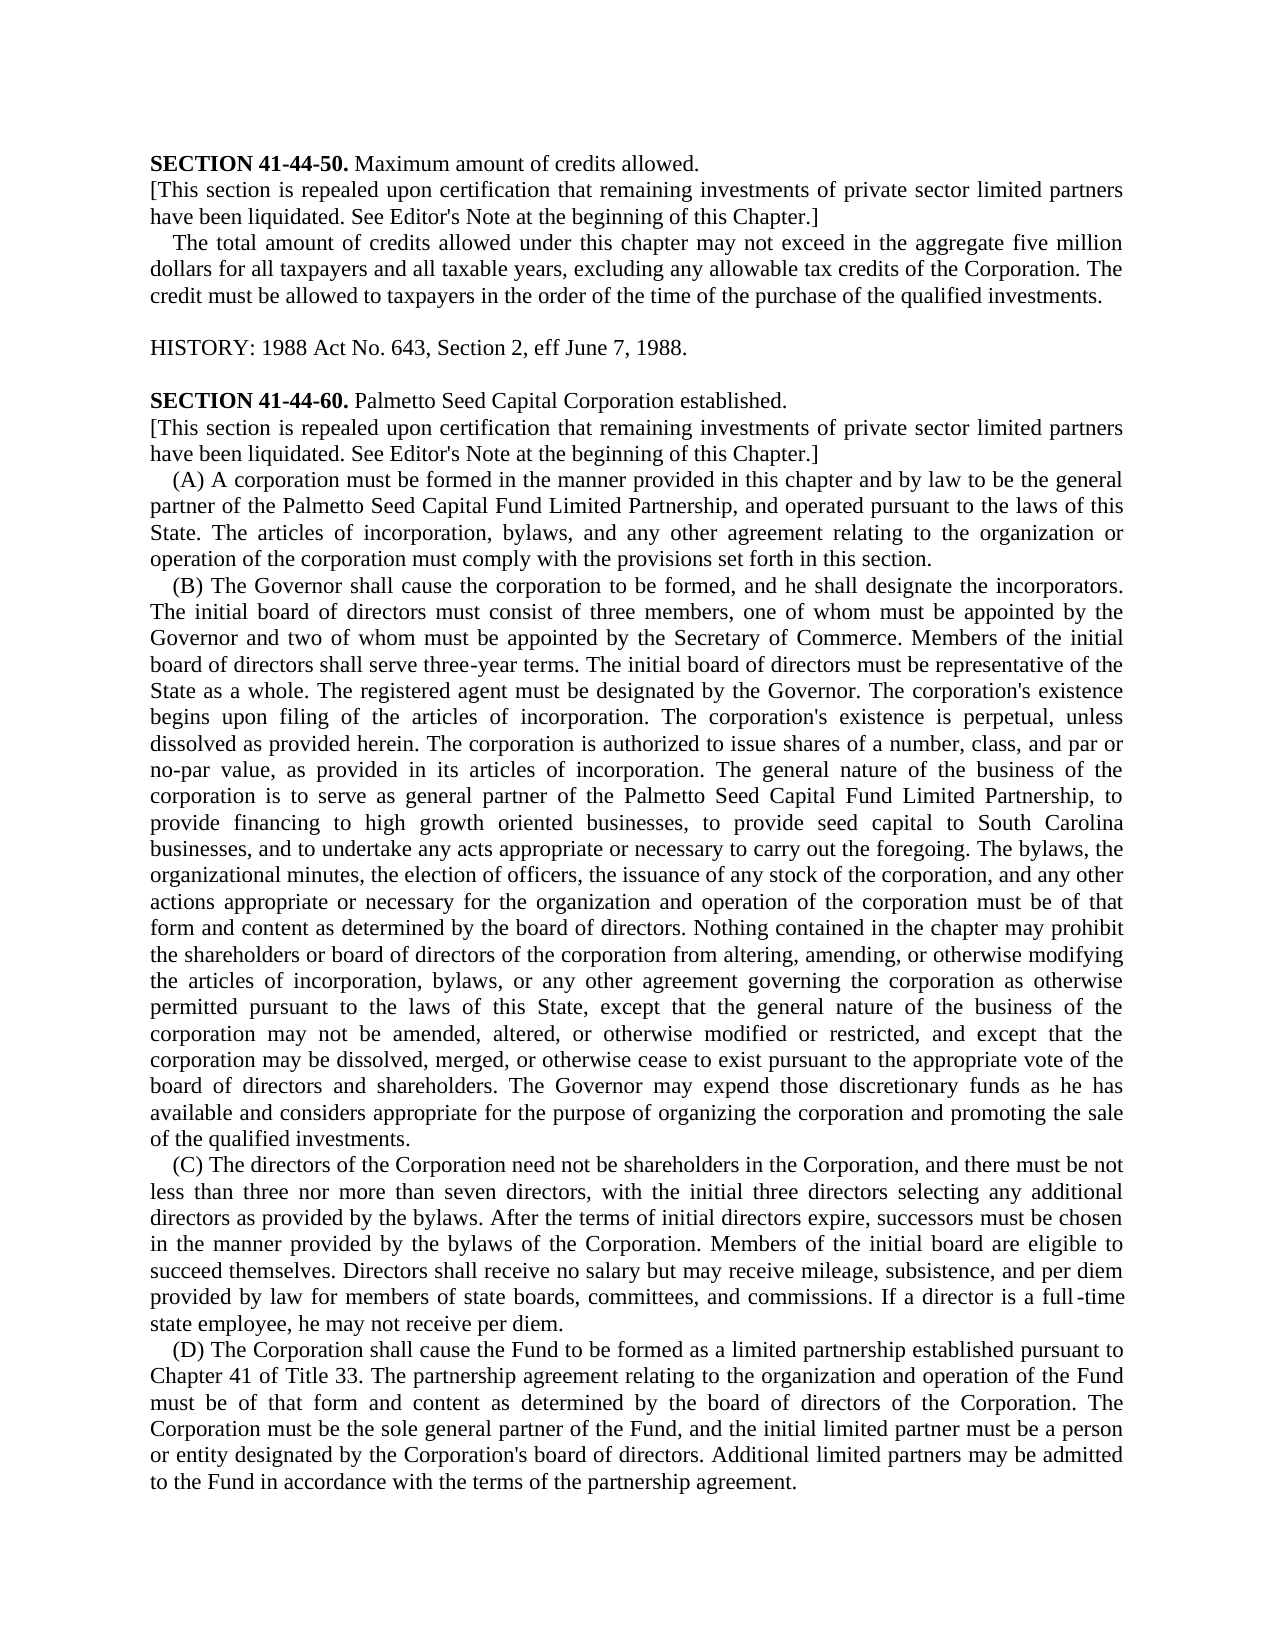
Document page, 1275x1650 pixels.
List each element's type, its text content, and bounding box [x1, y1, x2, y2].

text SECTION 41-44-50. Maximum amount of credits allowed. [150, 150, 1125, 176]
text (C) The directors of the Corporation need not be shareholders in the Corporation, and there must be not less than three nor more than seven directors, with the initial three directors selecting any additional directors as provided by the bylaws. After the terms of initial directors expire, successors must be chosen in the manner provided by the bylaws of the Corporation. Members of the initial board are eligible to succeed themselves. Directors shall receive no salary but may receive mileage, subsistence, and per diem provided by law for members of state boards, committees, and commissions. If a director is a full-time state employee, he may not receive per diem. [150, 1151, 1125, 1336]
text HISTORY: 1988 Act No. 643, Section 2, eff June 7, 1988. [150, 334, 1125, 361]
text The total amount of credits allowed under this chapter may not exceed in the aggregate five million dollars for all taxpayers and all taxable years, excluding any allowable tax credits of the Corporation. The credit must be allowed to taxpayers in the order of the time of the purchase of the qualified investments. [150, 229, 1125, 308]
text (D) The Corporation shall cause the Fund to be formed as a limited partnership established pursuant to Chapter 41 of Title 33. The partnership agreement relating to the organization and operation of the Fund must be of that form and content as determined by the board of directors of the Corporation. The Corporation must be the sole general partner of the Fund, and the initial limited partner must be a person or entity designated by the Corporation's board of directors. Additional limited partners may be admitted to the Fund in accordance with the terms of the partnership agreement. [150, 1336, 1125, 1494]
text (A) A corporation must be formed in the manner provided in this chapter and by law to be the general partner of the Palmetto Seed Capital Fund Limited Partnership, and operated pursuant to the laws of this State. The articles of incorporation, bylaws, and any other agreement relating to the organization or operation of the corporation must comply with the provisions set forth in this section. [150, 466, 1125, 572]
text SECTION 41-44-60. Palmetto Seed Capital Corporation established. [150, 387, 1125, 413]
text (B) The Governor shall cause the corporation to be formed, and he shall designate the incorporators. The initial board of directors must consist of three members, one of whom must be appointed by the Governor and two of whom must be appointed by the Secretary of Commerce. Members of the initial board of directors shall serve three-year terms. The initial board of directors must be representative of the State as a whole. The registered agent must be designated by the Governor. The corporation's existence begins upon filing of the articles of incorporation. The corporation's existence is perpetual, unless dissolved as provided herein. The corporation is authorized to issue shares of a number, class, and par or no-par value, as provided in its articles of incorporation. The general nature of the business of the corporation is to serve as general partner of the Palmetto Seed Capital Fund Limited Partnership, to provide financing to high growth oriented businesses, to provide seed capital to South Carolina businesses, and to undertake any acts appropriate or necessary to carry out the foregoing. The bylaws, the organizational minutes, the election of officers, the issuance of any stock of the corporation, and any other actions appropriate or necessary for the organization and operation of the corporation must be of that form and content as determined by the board of directors. Nothing contained in the chapter may prohibit the shareholders or board of directors of the corporation from altering, amending, or otherwise modifying the articles of incorporation, bylaws, or any other agreement governing the corporation as otherwise permitted pursuant to the laws of this State, except that the general nature of the business of the corporation may not be amended, altered, or otherwise modified or restricted, and except that the corporation may be dissolved, merged, or otherwise cease to exist pursuant to the appropriate vote of the board of directors and shareholders. The Governor may expend those discretionary funds as he has available and considers appropriate for the purpose of organizing the corporation and promoting the sale of the qualified investments. [150, 572, 1125, 1151]
